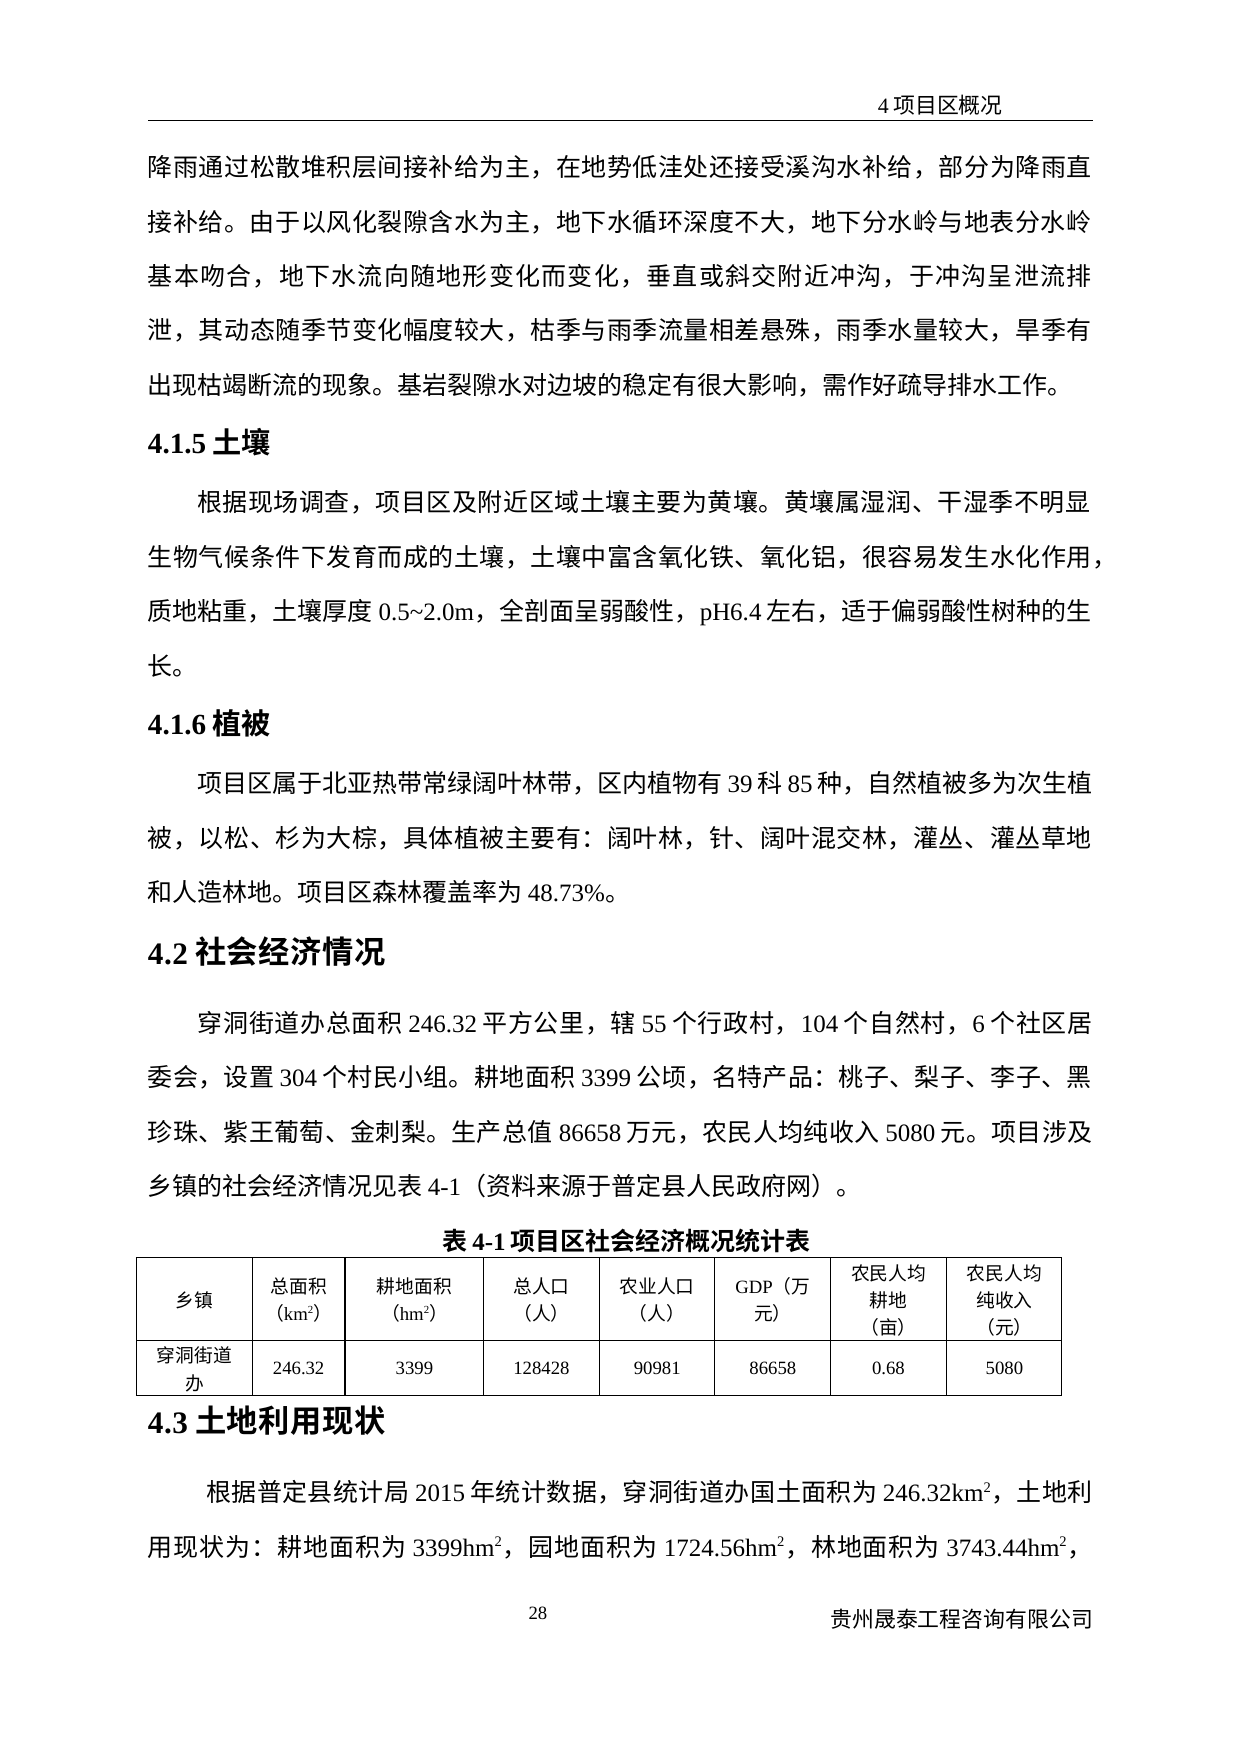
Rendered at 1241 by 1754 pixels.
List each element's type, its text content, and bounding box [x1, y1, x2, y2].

table_header 农民人均纯收入（元） [947, 1258, 1061, 1340]
text 项目区属于北亚热带常绿阔叶林带，区内植物有39科85种，自然植被多为次生植被，以松、杉为大棕，具体植被主要有：阔叶林，针、阔叶混交林，灌丛、灌丛草地和人造林地。项目区森林覆盖率为48.73%。 [148, 764, 1093, 909]
text 穿洞街道办总面积246.32平方公里，辖55个行政村，104个自然村，6个社区居委会，设置304个村民小组。耕地面积3399公顷，名特产品：桃子、梨子、李子、黑珍珠、紫王葡萄、金刺梨。生产总值86658万元，农民人均纯收入5080元。项目涉及乡镇的社会经济情况见表4-1（资料来源于普定县人民政府网）。 [148, 1003, 1093, 1203]
table_cell 246.32 [253, 1341, 344, 1395]
table_cell 86658 [715, 1341, 830, 1395]
table_header 耕地面积 （hm2） [346, 1258, 483, 1340]
table_cell 0.68 [831, 1341, 946, 1395]
text 根据现场调查，项目区及附近区域土壤主要为黄壤。黄壤属湿润、干湿季不明显生物气候条件下发育而成的土壤，土壤中富含氧化铁、氧化铝，很容易发生水化作用，质地粘重，土壤厚度0.5~2.0m，全剖面呈弱酸性，pH6.4左右，适于偏弱酸性树种的生长。 [148, 483, 1093, 682]
table_header 总面积 （km2） [253, 1258, 344, 1340]
subtitle 4.1.6植被 [148, 700, 1093, 743]
table_cell 128428 [484, 1341, 599, 1395]
table_header 总人口（人） [484, 1258, 599, 1340]
table_cell 3399 [346, 1341, 483, 1395]
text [148, 1473, 1093, 1563]
table_header 乡镇 [137, 1258, 252, 1340]
text 表4-1项目区社会经济概况统计表 [148, 1221, 1093, 1257]
subtitle 4.1.5土壤 [148, 419, 1093, 462]
table_cell 90981 [600, 1341, 714, 1395]
table_cell 穿洞街道办 [137, 1341, 252, 1395]
table_header 农民人均耕地（亩） [831, 1258, 946, 1340]
table_cell 5080 [947, 1341, 1061, 1395]
subtitle 4.3土地利用现状 [148, 1396, 1093, 1447]
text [148, 148, 1093, 401]
table_header 农业人口 （人） [600, 1258, 714, 1340]
subtitle 4.2社会经济情况 [148, 927, 1093, 978]
table_header GDP（万元） [715, 1258, 830, 1340]
